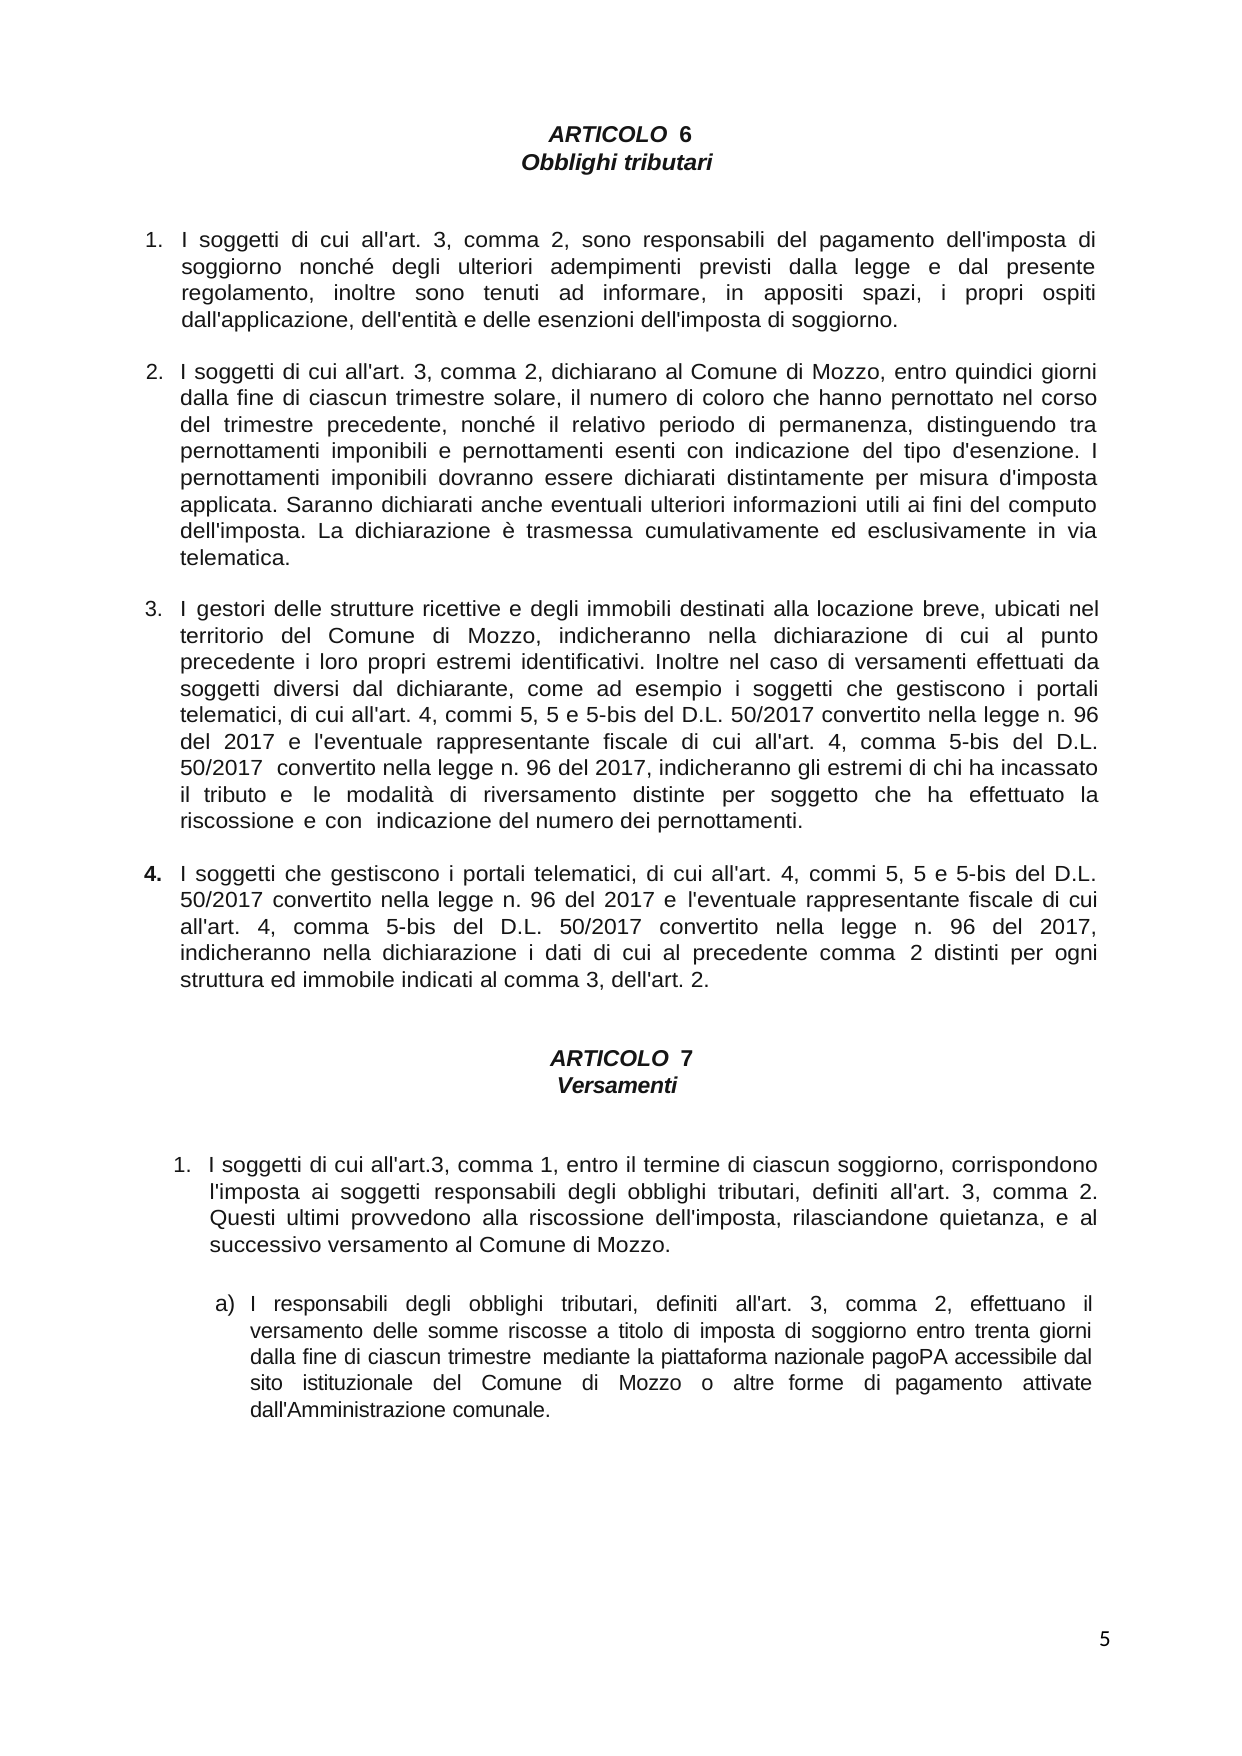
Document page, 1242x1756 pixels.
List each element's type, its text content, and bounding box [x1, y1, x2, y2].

list I responsabili degli obblighi tributari, definiti all'art. 3, comma 2, effettuano il versamento delle somme riscosse a titolo di imposta di soggiorno entro trenta giorni dalla fine di ciascun trimestre mediante la piattaforma nazionale pagoPA accessibile dal sito istituzionale del Comune di Mozzo o altre forme di pagamento attivate dall'Amministrazione comunale. [215, 1290, 1093, 1422]
text Versamenti [521, 1072, 716, 1098]
list I soggetti di cui all'art.3, comma 1, entro il termine di ciascun soggiorno, corrispondono l'imposta ai soggetti responsabili degli obblighi tributari, definiti all'art. 3, comma 2. Questi ultimi provvedono alla riscossione dell'imposta, rilasciandone quietanza, e al successivo versamento al Comune di Mozzo. [173, 1152, 1098, 1257]
list I soggetti di cui all'art. 3, comma 2, sono responsabili del pagamento dell'imposta di soggiorno nonché degli ulteriori adempimenti previsti dalla legge e dal presente regolamento, inoltre sono tenuti ad informare, in appositi spazi, i propri ospiti dall'applicazione, dell'entità e delle esenzioni dell'imposta di soggiorno. [145, 227, 1096, 332]
list I gestori delle strutture ricettive e degli immobili destinati alla locazione breve, ubicati nel territorio del Comune di Mozzo, indicheranno nella dichiarazione di cui al punto precedente i loro propri estremi identificativi. Inoltre nel caso di versamenti effettuati da soggetti diversi dal dichiarante, come ad esempio i soggetti che gestiscono i portali telematici, di cui all'art. 4, commi 5, 5 e 5-bis del D.L. 50/2017 convertito nella legge n. 96 del 2017 e l'eventuale rappresentante fiscale di cui all'art. 4, comma 5-bis del D.L. 50/2017 convertito nella legge n. 96 del 2017, indicheranno gli estremi di chi ha incassato il tributo e le modalità di riversamento distinte per soggetto che ha effettuato la riscossione e con indicazione del numero dei pernottamenti. [144, 596, 1099, 834]
list I soggetti che gestiscono i portali telematici, di cui all'art. 4, commi 5, 5 e 5-bis del D.L. 50/2017 convertito nella legge n. 96 del 2017 e l'eventuale rappresentante fiscale di cui all'art. 4, comma 5-bis del D.L. 50/2017 convertito nella legge n. 96 del 2017, indicheranno nella dichiarazione i dati di cui al precedente comma 2 distinti per ogni struttura ed immobile indicati al comma 3, dell'art. 2. [144, 861, 1098, 992]
subtitle ARTICOLO 7 [521, 1044, 722, 1071]
list I soggetti di cui all'art. 3, comma 2, dichiarano al Comune di Mozzo, entro quindici giorni dalla fine di ciascun trimestre solare, il numero di coloro che hanno pernottato nel corso del trimestre precedente, nonché il relativo periodo di permanenza, distinguendo tra pernottamenti imponibili e pernottamenti esenti con indicazione del tipo d'esenzione. I pernottamenti imponibili dovranno essere dichiarati distintamente per misura d'imposta applicata. Saranno dichiarati anche eventuali ulteriori informazioni utili ai fini del computo dell'imposta. La dichiarazione è trasmessa cumulativamente ed esclusivamente in via telematica. [146, 359, 1097, 570]
subtitle ARTICOLO 6 [133, 121, 1107, 147]
text Obblighi tributari [521, 148, 715, 175]
